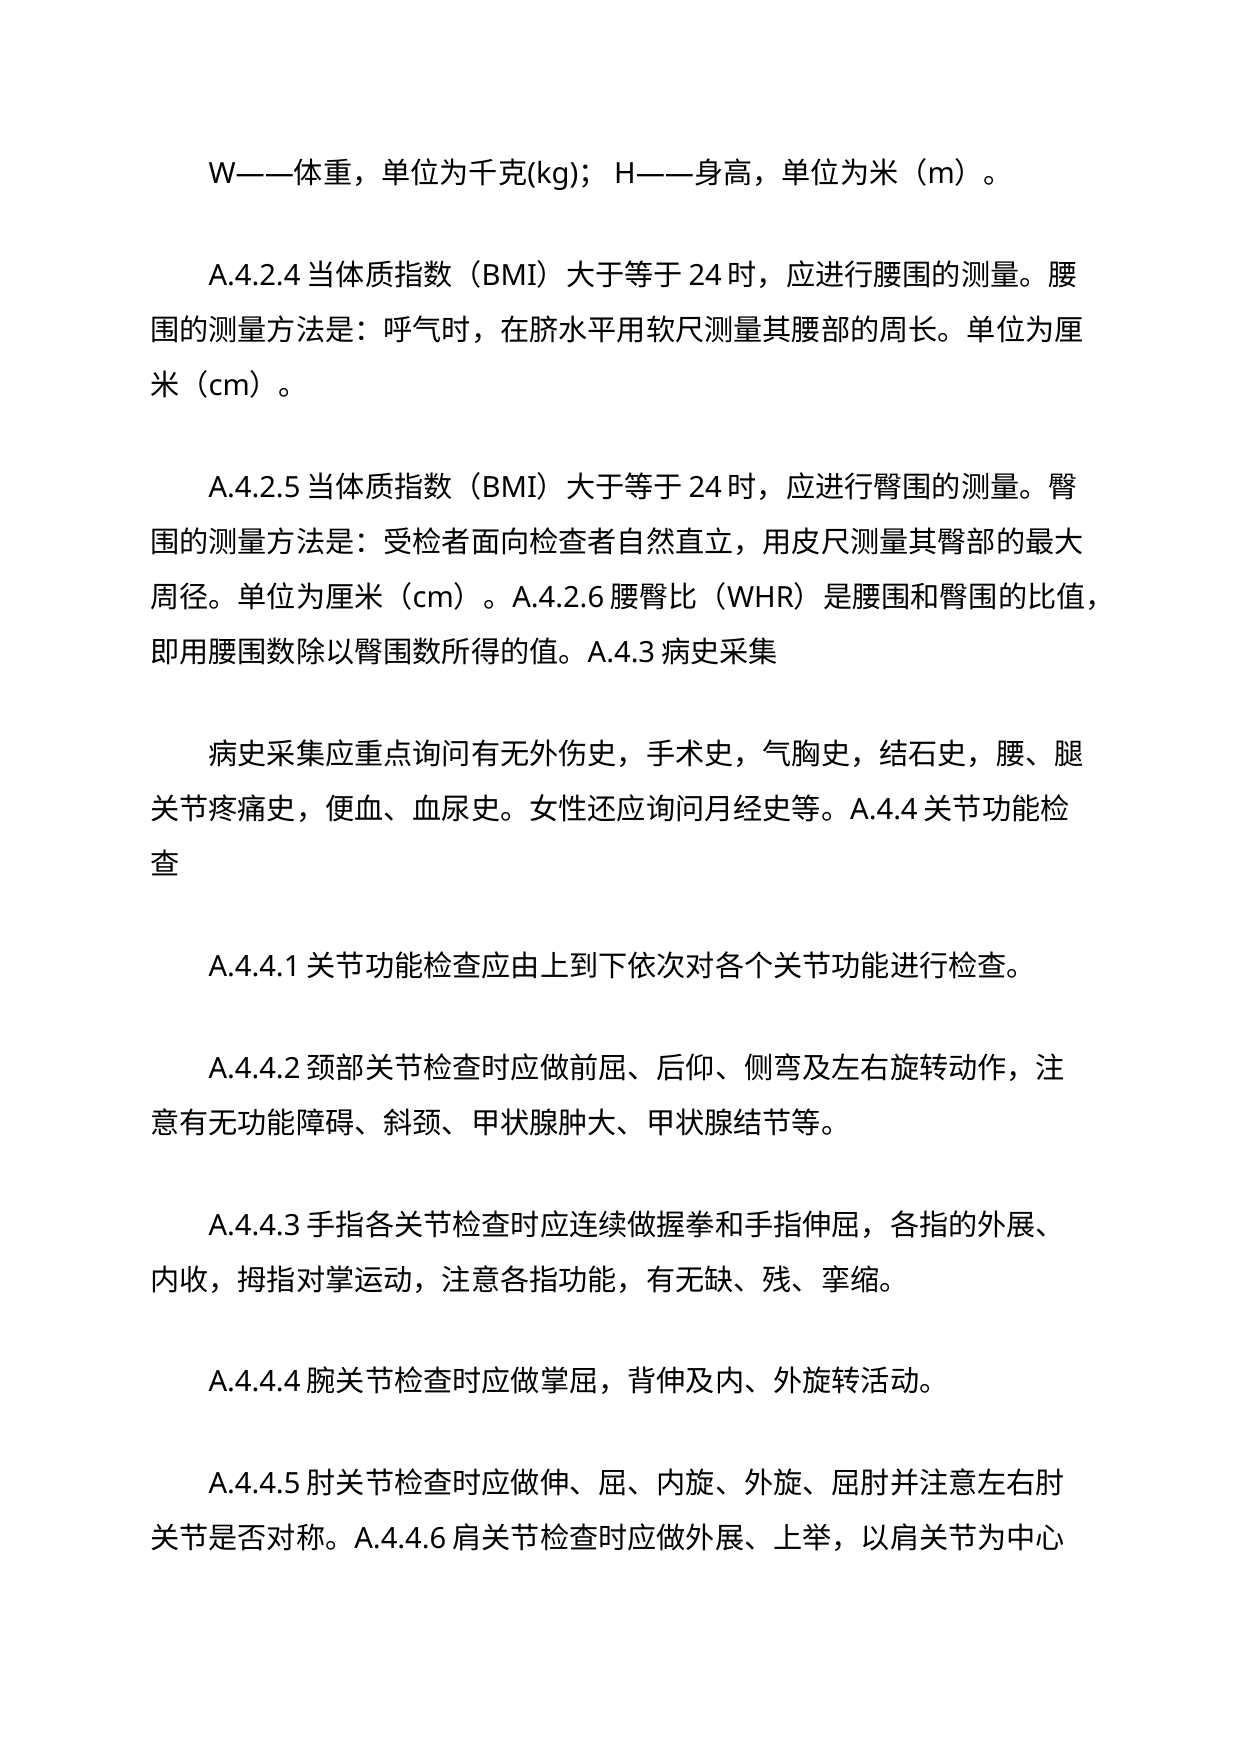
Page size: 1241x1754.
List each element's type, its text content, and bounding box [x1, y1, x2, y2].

text A.4.4.2颈部关节检查时应做前屈、后仰、侧弯及左右旋转动作，注意有无功能障碍、斜颈、甲状腺肿大、甲状腺结节等。 [150, 1044, 1090, 1142]
text A.4.2.4当体质指数（BMI）大于等于24时，应进行腰围的测量。腰围的测量方法是：呼气时，在脐水平用软尺测量其腰部的周长。单位为厘米（cm）。 [150, 252, 1090, 404]
text A.4.4.4腕关节检查时应做掌屈，背伸及内、外旋转活动。 [150, 1358, 1090, 1400]
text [150, 1460, 1090, 1557]
text A.4.2.5当体质指数（BMI）大于等于24时，应进行臀围的测量。臀围的测量方法是：受检者面向检查者自然直立，用皮尺测量其臀部的最大周径。单位为厘米（cm）。A.4.2.6腰臀比（WHR）是腰围和臀围的比值，即用腰围数除以臀围数所得的值。A.4.3病史采集 [150, 464, 1090, 671]
text W——体重，单位为千克(kg)； H——身高，单位为米（m）。 [150, 150, 1090, 192]
text A.4.4.1关节功能检查应由上到下依次对各个关节功能进行检查。 [150, 942, 1090, 985]
text 病史采集应重点询问有无外伤史，手术史，气胸史，结石史，腰、腿关节疼痛史，便血、血尿史。女性还应询问月经史等。A.4.4关节功能检查 [150, 731, 1090, 883]
text A.4.4.3手指各关节检查时应连续做握拳和手指伸屈，各指的外展、内收，拇指对掌运动，注意各指功能，有无缺、残、挛缩。 [150, 1201, 1090, 1298]
